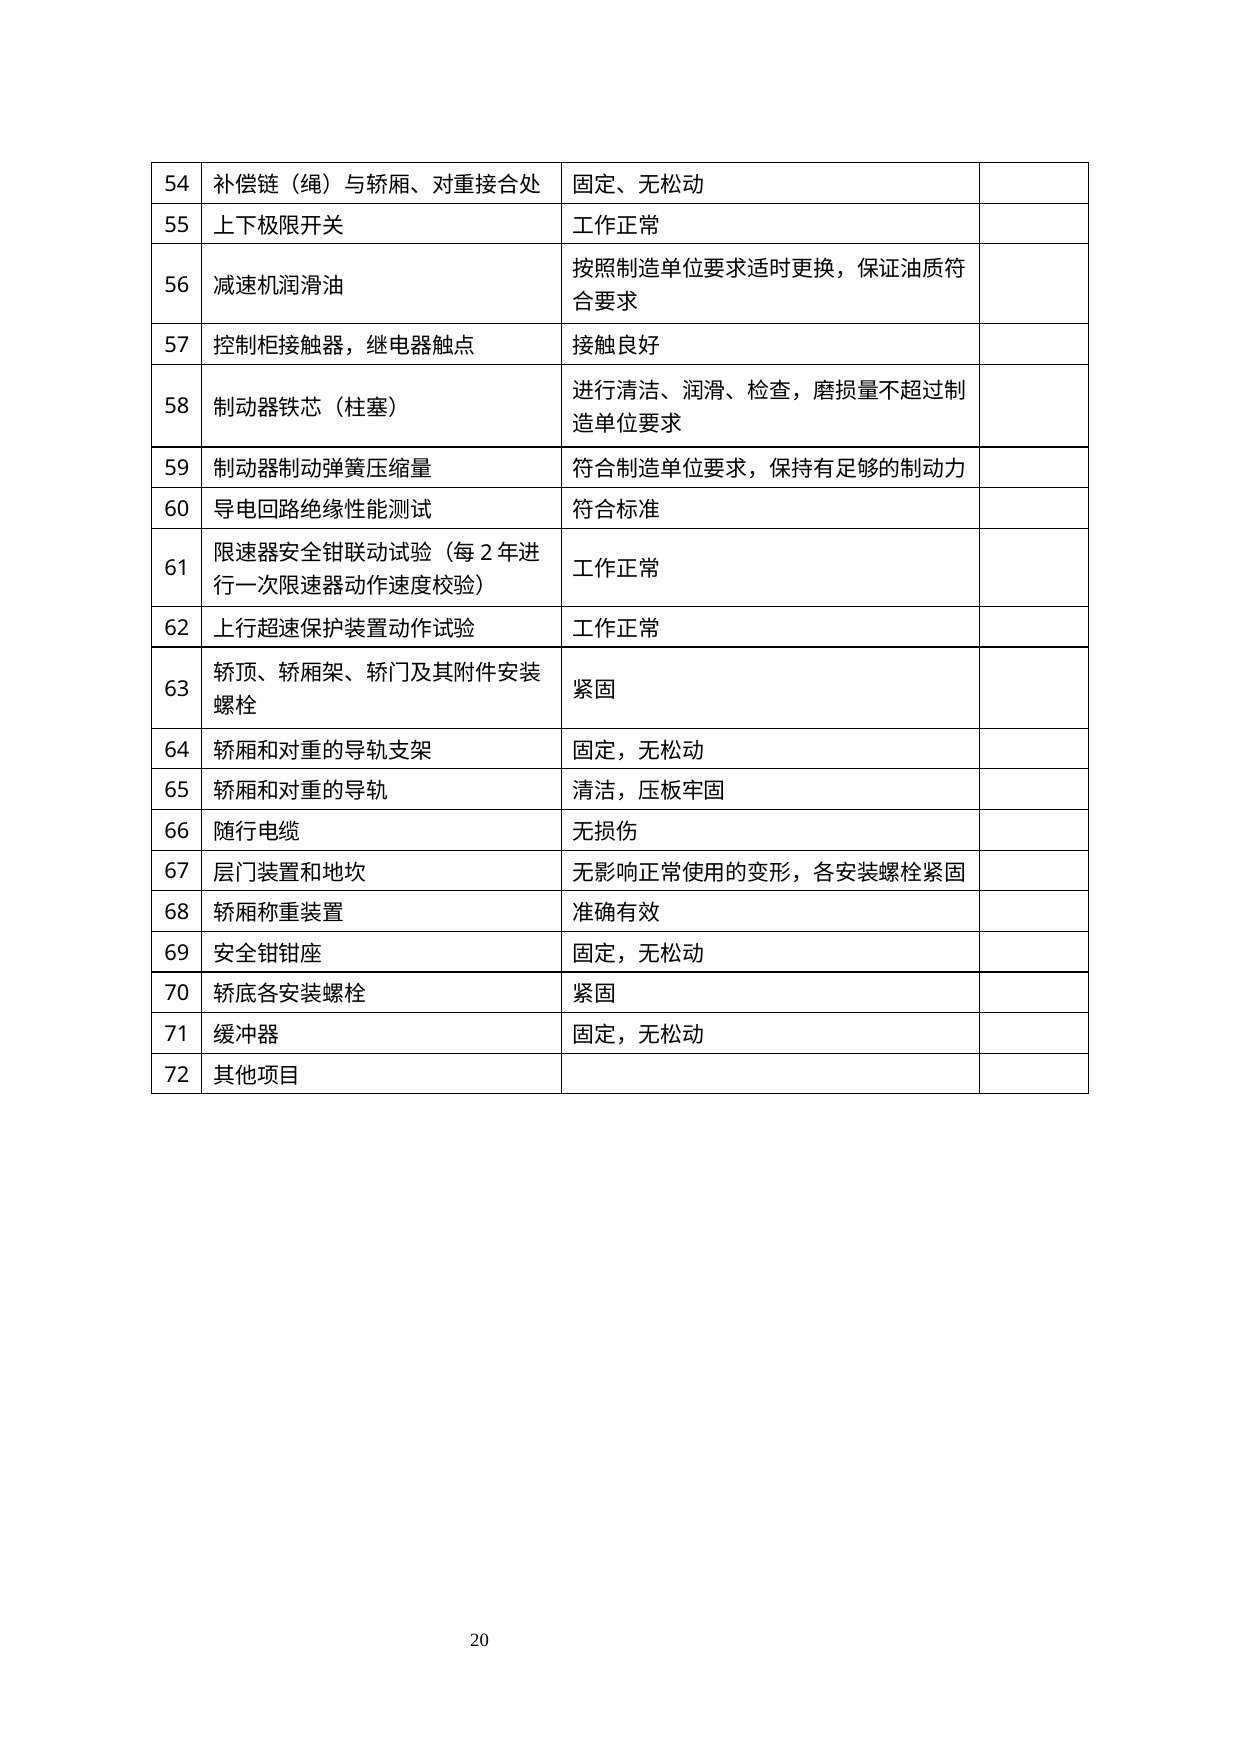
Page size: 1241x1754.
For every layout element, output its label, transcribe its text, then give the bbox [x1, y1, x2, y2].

table_cell [980, 448, 1088, 487]
table_cell [980, 851, 1088, 890]
table_cell 72 [152, 1054, 201, 1093]
table_cell 按照制造单位要求适时更换，保证油质符合要求 [562, 244, 979, 323]
table_cell [980, 769, 1088, 809]
table_cell 63 [152, 648, 201, 728]
table_cell [980, 810, 1088, 849]
table_cell 上行超速保护装置动作试验 [202, 607, 561, 646]
table_cell 控制柜接触器，继电器触点 [202, 324, 561, 363]
table_cell 55 [152, 204, 201, 243]
table_cell [980, 729, 1088, 768]
table_cell 进行清洁、润滑、检查，磨损量不超过制造单位要求 [562, 365, 979, 446]
table_cell 62 [152, 607, 201, 646]
table_cell 65 [152, 769, 201, 809]
table_cell 69 [152, 932, 201, 971]
table_cell 60 [152, 488, 201, 528]
table_cell 限速器安全钳联动试验（每2年进行一次限速器动作速度校验） [202, 529, 561, 606]
table_cell [980, 529, 1088, 606]
table_cell 符合标准 [562, 488, 979, 528]
table_cell [980, 973, 1088, 1012]
table_cell 制动器制动弹簧压缩量 [202, 448, 561, 487]
table_cell 无影响正常使用的变形，各安装螺栓紧固 [562, 851, 979, 890]
table_cell [980, 324, 1088, 363]
table_cell [980, 932, 1088, 971]
table_cell 固定，无松动 [562, 1013, 979, 1053]
table_cell 71 [152, 1013, 201, 1053]
table_cell 工作正常 [562, 607, 979, 646]
table_cell [980, 488, 1088, 528]
table_cell 59 [152, 448, 201, 487]
table_cell 轿底各安装螺栓 [202, 973, 561, 1012]
table_cell 54 [152, 163, 201, 203]
table_cell 固定，无松动 [562, 729, 979, 768]
table_cell 清洁，压板牢固 [562, 769, 979, 809]
table_cell 其他项目 [202, 1054, 561, 1093]
table_cell 轿厢和对重的导轨支架 [202, 729, 561, 768]
table_cell [980, 204, 1088, 243]
table_cell 层门装置和地坎 [202, 851, 561, 890]
table_cell 固定，无松动 [562, 932, 979, 971]
table_cell [980, 1054, 1088, 1093]
table_cell [980, 365, 1088, 446]
table_cell [980, 648, 1088, 728]
table_cell [980, 607, 1088, 646]
table_cell [562, 1054, 979, 1093]
table_cell 轿厢和对重的导轨 [202, 769, 561, 809]
table_cell [980, 891, 1088, 931]
table_cell 70 [152, 973, 201, 1012]
table_cell 准确有效 [562, 891, 979, 931]
table_cell 上下极限开关 [202, 204, 561, 243]
table_cell 轿顶、轿厢架、轿门及其附件安装螺栓 [202, 648, 561, 728]
table_cell 紧固 [562, 973, 979, 1012]
table_cell 减速机润滑油 [202, 244, 561, 323]
table_cell 轿厢称重装置 [202, 891, 561, 931]
table_cell 工作正常 [562, 204, 979, 243]
table_cell 64 [152, 729, 201, 768]
table_cell [980, 163, 1088, 203]
table_cell 符合制造单位要求，保持有足够的制动力 [562, 448, 979, 487]
table_cell 导电回路绝缘性能测试 [202, 488, 561, 528]
table_cell [980, 1013, 1088, 1053]
table_cell 67 [152, 851, 201, 890]
table_cell 补偿链（绳）与轿厢、对重接合处 [202, 163, 561, 203]
table_cell 58 [152, 365, 201, 446]
table_cell 接触良好 [562, 324, 979, 363]
table_cell 安全钳钳座 [202, 932, 561, 971]
table_cell 制动器铁芯（柱塞） [202, 365, 561, 446]
table_cell 紧固 [562, 648, 979, 728]
table_cell [980, 244, 1088, 323]
table_cell 缓冲器 [202, 1013, 561, 1053]
table_cell 工作正常 [562, 529, 979, 606]
table_cell 57 [152, 324, 201, 363]
table_cell 无损伤 [562, 810, 979, 849]
table_cell 随行电缆 [202, 810, 561, 849]
table_cell 66 [152, 810, 201, 849]
table_cell 56 [152, 244, 201, 323]
table_cell 68 [152, 891, 201, 931]
table_cell 61 [152, 529, 201, 606]
table_cell 固定、无松动 [562, 163, 979, 203]
